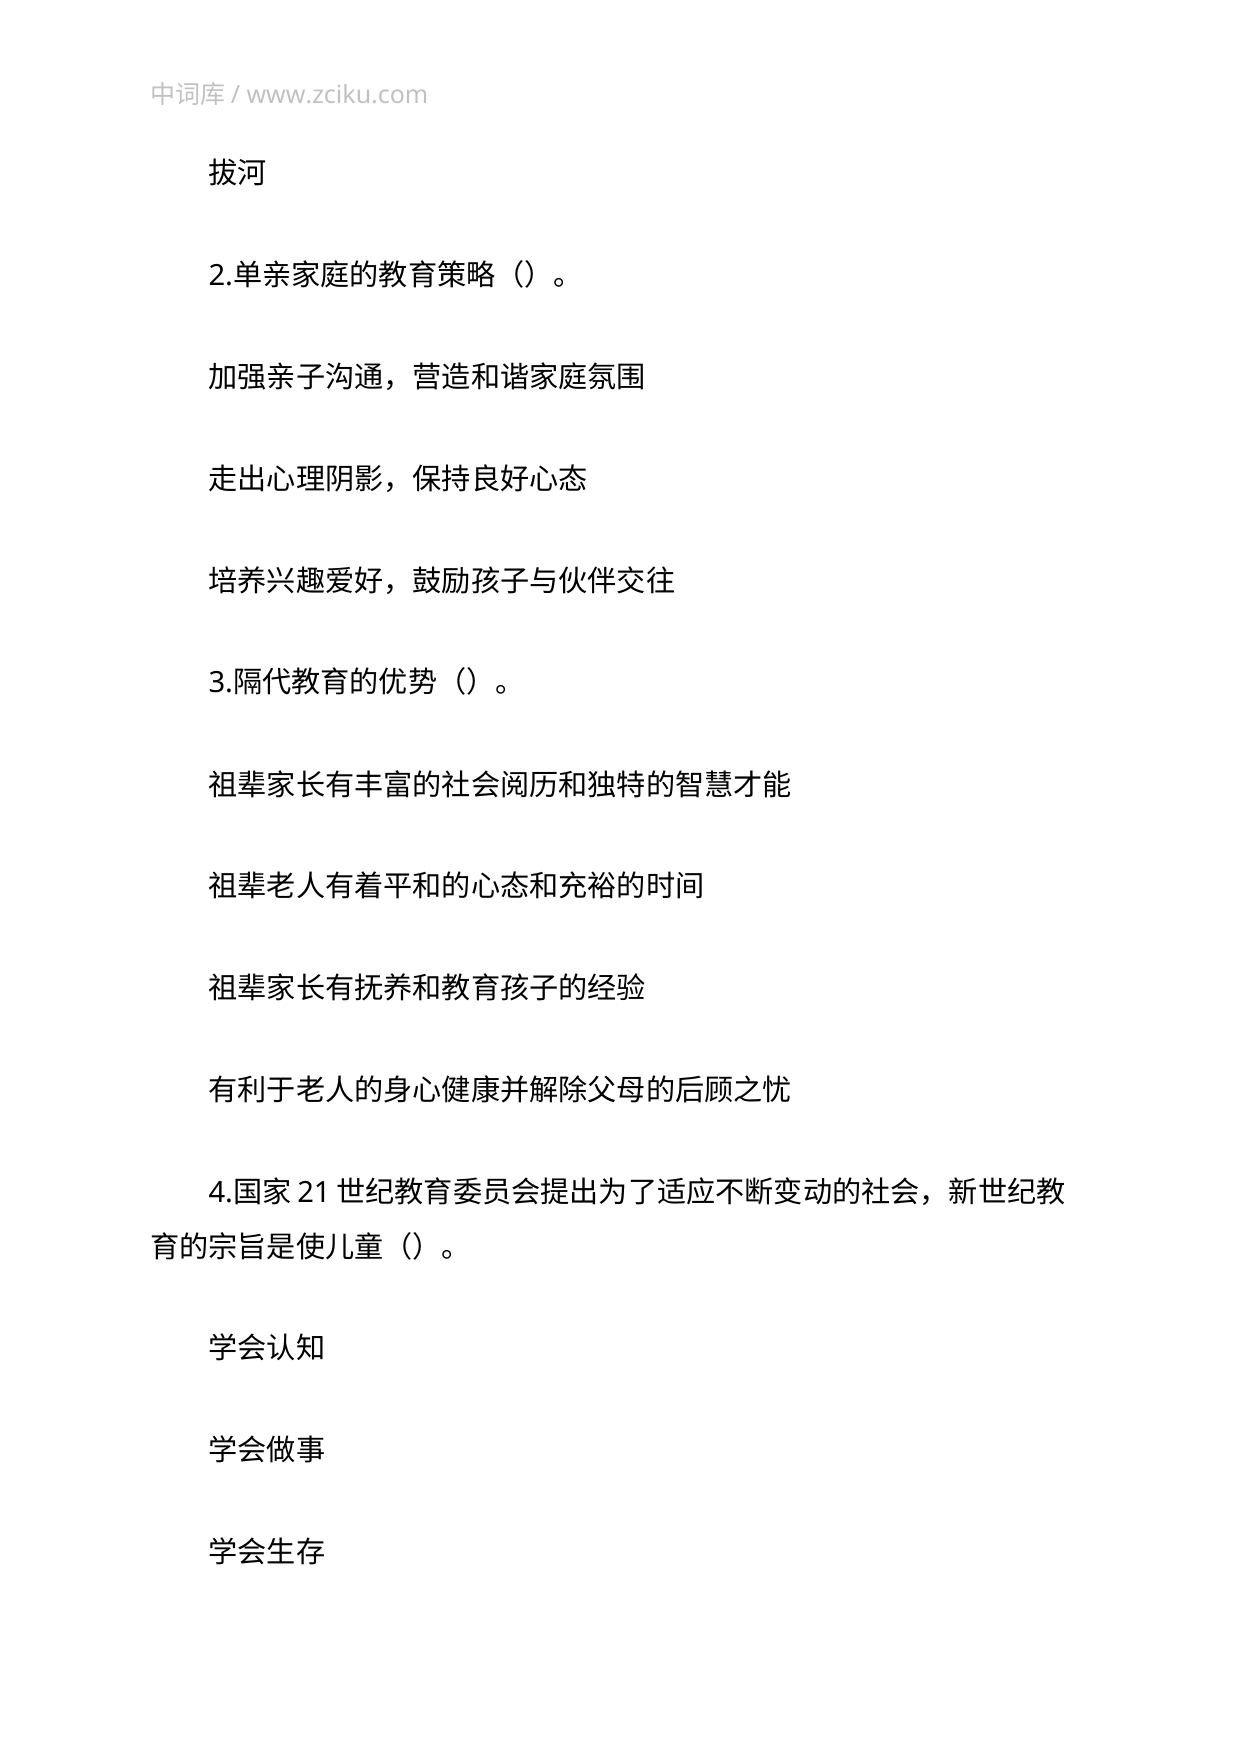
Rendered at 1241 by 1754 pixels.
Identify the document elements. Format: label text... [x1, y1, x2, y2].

text 学会认知 [150, 1325, 1090, 1367]
text 学会做事 [150, 1427, 1090, 1469]
text 3.隔代教育的优势（）。 [150, 659, 1090, 701]
text 学会生存 [150, 1528, 1090, 1571]
text 祖辈家长有抚养和教育孩子的经验 [150, 964, 1090, 1007]
text 祖辈老人有着平和的心态和充裕的时间 [150, 863, 1090, 905]
text 拔河 [150, 150, 1090, 192]
text 加强亲子沟通，营造和谐家庭氛围 [150, 354, 1090, 396]
text 祖辈家长有丰富的社会阅历和独特的智慧才能 [150, 761, 1090, 803]
text 有利于老人的身心健康并解除父母的后顾之忧 [150, 1066, 1090, 1109]
text 4.国家21世纪教育委员会提出为了适应不断变动的社会，新世纪教育的宗旨是使儿童（）。 [150, 1168, 1090, 1265]
text 培养兴趣爱好，鼓励孩子与伙伴交往 [150, 557, 1090, 599]
text 走出心理阴影，保持良好心态 [150, 456, 1090, 498]
text 2.单亲家庭的教育策略（）。 [150, 252, 1090, 294]
